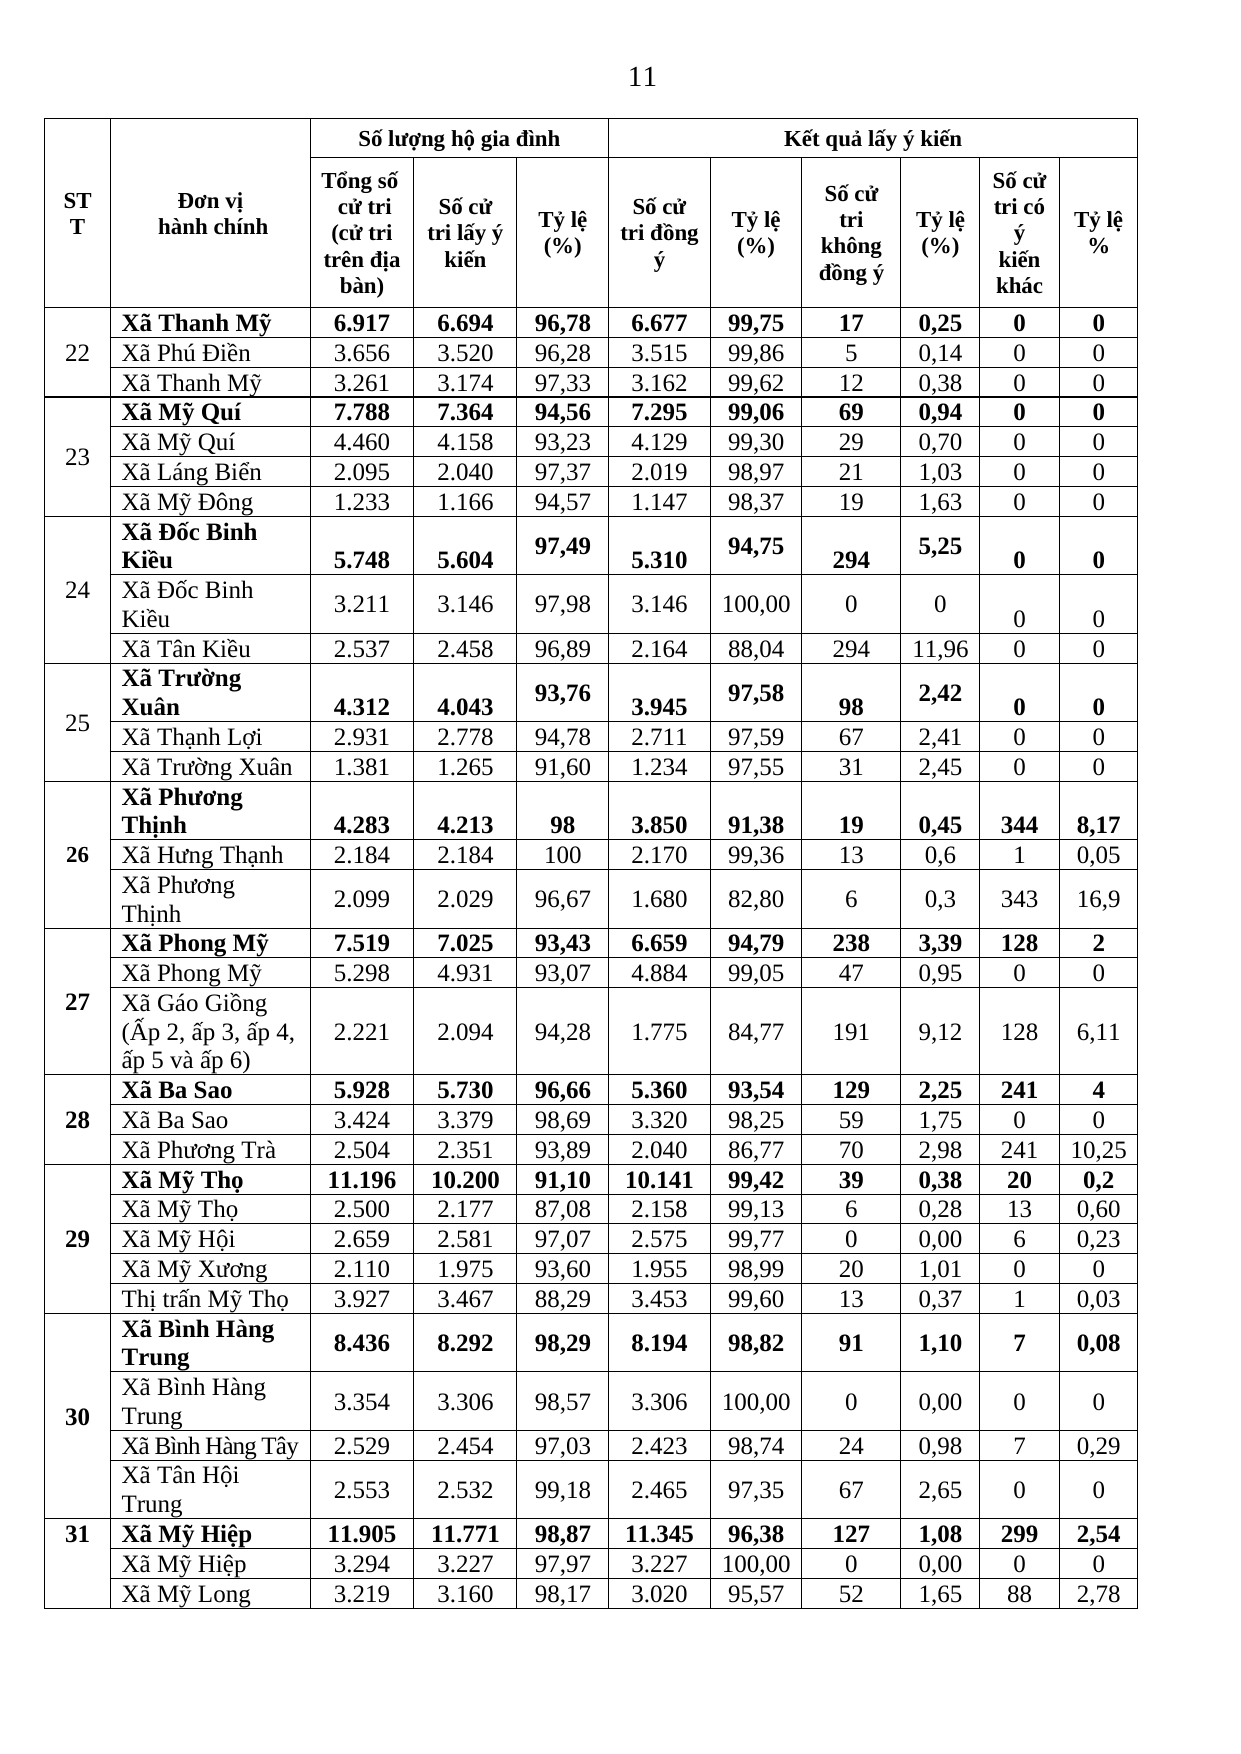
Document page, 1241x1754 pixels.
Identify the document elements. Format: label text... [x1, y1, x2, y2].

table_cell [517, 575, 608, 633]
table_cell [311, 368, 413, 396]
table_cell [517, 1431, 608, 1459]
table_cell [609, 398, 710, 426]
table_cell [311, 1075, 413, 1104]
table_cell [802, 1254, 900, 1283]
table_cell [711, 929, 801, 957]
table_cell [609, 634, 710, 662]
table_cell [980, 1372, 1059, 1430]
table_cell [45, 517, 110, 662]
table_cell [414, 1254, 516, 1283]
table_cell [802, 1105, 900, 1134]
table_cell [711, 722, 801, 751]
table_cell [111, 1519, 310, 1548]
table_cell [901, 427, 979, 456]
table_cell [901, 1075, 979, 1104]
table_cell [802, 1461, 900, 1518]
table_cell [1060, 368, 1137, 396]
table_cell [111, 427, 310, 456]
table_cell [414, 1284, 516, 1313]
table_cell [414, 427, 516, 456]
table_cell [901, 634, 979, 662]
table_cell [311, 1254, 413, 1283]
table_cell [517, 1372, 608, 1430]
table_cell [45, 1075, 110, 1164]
table_cell Tỷ lệ (%) [711, 158, 801, 307]
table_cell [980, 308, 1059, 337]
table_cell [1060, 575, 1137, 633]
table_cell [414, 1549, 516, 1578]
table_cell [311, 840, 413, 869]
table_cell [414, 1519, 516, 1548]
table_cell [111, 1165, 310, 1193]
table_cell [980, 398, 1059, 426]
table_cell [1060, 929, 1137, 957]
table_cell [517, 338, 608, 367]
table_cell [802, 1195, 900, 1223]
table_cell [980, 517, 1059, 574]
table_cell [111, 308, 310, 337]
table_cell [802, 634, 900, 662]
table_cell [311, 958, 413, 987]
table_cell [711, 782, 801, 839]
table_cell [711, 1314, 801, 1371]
table_cell Tổng số cử tri (cử tri trên địa bàn) [311, 158, 413, 307]
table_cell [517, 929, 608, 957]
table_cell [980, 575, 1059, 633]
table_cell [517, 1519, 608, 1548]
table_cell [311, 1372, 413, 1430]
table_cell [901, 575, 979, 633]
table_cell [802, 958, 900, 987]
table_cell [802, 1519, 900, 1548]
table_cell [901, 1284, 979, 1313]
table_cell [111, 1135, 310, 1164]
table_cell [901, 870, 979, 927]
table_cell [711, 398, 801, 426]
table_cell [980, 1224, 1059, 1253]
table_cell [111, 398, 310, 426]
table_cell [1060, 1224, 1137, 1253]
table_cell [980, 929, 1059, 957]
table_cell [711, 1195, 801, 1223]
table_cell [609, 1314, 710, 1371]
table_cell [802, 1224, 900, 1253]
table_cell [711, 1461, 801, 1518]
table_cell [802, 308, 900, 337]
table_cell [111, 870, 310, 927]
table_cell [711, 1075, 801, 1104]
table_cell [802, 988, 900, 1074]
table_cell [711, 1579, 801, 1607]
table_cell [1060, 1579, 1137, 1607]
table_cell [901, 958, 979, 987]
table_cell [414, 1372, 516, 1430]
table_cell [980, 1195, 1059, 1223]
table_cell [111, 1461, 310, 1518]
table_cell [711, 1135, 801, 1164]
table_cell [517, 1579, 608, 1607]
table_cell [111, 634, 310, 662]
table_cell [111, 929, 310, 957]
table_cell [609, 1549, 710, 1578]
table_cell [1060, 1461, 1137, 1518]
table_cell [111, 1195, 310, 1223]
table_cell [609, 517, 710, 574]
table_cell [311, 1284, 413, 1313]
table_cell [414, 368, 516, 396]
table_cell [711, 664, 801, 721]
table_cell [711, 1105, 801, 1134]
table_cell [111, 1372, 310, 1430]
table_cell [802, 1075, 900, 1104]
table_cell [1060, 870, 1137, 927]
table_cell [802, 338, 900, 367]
table_header Kết quả lấy ý kiến [609, 119, 1137, 157]
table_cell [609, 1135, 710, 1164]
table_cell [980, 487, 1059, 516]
table_cell Số cử tri không đồng ý [802, 158, 900, 307]
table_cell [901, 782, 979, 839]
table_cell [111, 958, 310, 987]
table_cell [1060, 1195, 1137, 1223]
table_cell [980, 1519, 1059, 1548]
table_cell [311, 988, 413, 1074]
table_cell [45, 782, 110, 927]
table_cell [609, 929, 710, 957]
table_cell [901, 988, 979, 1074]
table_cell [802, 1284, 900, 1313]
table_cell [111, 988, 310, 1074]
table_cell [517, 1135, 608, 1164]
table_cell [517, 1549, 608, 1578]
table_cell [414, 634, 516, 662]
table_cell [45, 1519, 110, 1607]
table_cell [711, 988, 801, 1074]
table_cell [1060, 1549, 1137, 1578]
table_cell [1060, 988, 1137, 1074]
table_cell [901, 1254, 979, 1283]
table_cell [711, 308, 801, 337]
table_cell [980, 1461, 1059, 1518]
table_cell Tỷ lệ (%) [517, 158, 608, 307]
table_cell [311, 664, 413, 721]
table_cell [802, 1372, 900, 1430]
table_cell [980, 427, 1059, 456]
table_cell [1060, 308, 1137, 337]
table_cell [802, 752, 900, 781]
table_cell Số cử tri có ý kiến khác [980, 158, 1059, 307]
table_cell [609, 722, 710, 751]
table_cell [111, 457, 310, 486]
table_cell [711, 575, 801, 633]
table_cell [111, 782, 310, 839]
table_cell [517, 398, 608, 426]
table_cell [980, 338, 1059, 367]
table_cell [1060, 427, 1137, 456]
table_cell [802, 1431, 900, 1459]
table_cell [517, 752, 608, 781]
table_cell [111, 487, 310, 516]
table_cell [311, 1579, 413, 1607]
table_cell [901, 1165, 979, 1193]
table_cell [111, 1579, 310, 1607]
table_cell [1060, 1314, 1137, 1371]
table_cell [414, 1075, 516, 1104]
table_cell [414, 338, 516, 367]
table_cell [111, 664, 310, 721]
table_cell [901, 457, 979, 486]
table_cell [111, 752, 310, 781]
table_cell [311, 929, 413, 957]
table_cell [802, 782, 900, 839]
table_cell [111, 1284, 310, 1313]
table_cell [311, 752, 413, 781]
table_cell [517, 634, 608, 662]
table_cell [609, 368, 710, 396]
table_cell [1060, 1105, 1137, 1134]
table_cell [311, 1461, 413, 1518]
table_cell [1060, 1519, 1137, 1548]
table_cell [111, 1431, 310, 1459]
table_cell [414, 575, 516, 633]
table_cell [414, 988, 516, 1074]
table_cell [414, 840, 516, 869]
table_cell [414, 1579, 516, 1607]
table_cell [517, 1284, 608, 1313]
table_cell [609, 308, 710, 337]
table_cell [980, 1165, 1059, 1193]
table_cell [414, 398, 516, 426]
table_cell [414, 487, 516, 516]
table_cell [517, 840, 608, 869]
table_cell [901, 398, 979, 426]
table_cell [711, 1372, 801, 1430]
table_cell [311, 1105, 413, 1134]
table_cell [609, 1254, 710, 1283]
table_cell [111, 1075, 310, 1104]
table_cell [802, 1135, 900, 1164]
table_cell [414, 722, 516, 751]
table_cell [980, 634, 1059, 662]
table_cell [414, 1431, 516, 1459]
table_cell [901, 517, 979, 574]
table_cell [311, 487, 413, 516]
table_header Số lượng hộ gia đình [311, 119, 608, 157]
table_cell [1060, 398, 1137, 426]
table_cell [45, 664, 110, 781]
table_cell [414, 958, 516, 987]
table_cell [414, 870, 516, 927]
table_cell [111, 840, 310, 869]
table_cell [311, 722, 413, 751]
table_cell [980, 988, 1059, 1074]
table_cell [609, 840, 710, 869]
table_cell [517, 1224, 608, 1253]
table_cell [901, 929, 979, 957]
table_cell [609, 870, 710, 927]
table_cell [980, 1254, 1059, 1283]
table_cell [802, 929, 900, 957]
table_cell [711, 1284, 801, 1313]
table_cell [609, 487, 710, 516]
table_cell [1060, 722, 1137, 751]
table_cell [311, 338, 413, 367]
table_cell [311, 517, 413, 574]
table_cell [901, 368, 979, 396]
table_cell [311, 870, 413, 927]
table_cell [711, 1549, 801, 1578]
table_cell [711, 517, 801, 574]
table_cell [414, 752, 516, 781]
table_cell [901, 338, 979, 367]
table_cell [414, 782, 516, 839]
table_cell Số cử tri lấy ý kiến [414, 158, 516, 307]
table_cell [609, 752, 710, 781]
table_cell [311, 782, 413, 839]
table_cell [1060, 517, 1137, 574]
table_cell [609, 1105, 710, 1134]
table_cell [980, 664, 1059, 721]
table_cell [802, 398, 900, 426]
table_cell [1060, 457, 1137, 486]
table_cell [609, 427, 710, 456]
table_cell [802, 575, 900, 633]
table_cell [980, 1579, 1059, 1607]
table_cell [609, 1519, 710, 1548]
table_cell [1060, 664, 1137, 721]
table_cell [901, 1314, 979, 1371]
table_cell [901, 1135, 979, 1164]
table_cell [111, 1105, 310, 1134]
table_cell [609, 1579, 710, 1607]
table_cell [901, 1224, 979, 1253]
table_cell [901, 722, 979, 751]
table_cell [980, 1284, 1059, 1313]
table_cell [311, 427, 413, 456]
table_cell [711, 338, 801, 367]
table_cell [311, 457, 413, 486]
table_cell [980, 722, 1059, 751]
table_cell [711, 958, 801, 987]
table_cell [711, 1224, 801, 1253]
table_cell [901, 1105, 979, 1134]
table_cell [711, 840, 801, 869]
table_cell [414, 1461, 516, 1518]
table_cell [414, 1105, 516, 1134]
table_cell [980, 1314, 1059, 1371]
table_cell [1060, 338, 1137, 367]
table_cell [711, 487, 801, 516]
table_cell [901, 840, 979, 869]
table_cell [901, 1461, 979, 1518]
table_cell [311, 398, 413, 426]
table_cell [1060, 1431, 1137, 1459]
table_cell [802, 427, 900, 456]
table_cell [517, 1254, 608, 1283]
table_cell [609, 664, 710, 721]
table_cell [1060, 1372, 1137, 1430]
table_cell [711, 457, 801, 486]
table_cell Tỷ lệ (%) [901, 158, 979, 307]
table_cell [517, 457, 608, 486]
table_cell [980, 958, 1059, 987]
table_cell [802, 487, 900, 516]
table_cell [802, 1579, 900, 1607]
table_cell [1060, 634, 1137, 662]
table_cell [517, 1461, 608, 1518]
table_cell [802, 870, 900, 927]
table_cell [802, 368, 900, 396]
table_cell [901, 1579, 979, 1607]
table_header Đơn vị hành chính [111, 119, 310, 307]
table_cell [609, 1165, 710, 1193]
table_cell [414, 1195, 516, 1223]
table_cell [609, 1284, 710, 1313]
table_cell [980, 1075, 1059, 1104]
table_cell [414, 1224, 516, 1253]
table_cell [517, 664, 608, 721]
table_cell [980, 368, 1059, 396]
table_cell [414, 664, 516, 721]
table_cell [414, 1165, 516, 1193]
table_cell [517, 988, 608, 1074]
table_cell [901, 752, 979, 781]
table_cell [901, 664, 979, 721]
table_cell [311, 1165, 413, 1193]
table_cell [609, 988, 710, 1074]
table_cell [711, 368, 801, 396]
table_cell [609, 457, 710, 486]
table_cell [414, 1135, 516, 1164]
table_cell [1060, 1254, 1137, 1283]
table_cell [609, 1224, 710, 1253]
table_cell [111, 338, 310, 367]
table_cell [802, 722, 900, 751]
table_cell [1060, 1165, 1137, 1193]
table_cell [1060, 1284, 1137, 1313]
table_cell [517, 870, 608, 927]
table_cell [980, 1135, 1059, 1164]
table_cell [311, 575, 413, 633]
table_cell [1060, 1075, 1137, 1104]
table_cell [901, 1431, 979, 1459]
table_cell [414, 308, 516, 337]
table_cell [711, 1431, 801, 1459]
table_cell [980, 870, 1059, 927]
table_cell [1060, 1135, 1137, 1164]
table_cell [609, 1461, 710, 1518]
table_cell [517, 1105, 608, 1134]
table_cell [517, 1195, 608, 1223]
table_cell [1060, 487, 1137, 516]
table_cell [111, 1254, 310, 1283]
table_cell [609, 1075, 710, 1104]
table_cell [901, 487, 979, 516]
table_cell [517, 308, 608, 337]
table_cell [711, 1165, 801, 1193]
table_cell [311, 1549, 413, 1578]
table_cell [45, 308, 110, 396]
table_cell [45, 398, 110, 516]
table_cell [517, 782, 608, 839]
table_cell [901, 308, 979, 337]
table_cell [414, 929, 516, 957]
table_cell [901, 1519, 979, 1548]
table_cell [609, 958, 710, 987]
table_header STT [45, 119, 110, 307]
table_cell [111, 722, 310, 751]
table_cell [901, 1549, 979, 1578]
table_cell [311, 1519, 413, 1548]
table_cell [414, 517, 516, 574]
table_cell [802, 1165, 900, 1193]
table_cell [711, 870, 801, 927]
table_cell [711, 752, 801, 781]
table_cell Tỷ lệ % [1060, 158, 1137, 307]
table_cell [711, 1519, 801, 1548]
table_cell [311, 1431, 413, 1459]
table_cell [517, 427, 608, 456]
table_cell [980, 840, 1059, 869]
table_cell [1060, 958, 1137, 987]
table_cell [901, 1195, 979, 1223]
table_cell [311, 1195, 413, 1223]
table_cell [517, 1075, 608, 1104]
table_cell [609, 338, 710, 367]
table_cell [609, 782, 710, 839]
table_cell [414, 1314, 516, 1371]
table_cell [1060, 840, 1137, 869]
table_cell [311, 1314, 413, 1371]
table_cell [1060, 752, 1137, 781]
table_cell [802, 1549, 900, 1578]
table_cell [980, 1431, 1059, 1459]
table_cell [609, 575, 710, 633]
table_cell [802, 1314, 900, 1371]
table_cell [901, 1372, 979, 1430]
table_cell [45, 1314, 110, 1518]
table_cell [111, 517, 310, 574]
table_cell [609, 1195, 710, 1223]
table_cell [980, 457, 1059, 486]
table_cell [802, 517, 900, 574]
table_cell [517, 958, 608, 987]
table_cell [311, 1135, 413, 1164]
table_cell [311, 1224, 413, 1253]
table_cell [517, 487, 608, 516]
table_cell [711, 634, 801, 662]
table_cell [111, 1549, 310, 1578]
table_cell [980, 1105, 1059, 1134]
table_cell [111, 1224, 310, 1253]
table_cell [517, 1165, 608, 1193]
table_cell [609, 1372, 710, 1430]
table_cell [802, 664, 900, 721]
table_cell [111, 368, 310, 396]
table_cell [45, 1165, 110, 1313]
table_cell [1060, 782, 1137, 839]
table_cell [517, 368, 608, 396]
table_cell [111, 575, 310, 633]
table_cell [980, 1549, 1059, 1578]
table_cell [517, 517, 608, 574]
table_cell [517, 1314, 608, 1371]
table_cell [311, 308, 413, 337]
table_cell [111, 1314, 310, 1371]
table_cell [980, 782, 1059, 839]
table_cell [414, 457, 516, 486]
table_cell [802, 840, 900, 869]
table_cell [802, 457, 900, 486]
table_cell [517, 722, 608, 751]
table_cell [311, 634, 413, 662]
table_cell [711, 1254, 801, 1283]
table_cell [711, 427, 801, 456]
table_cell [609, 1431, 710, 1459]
table_cell Số cử tri đồng ý [609, 158, 710, 307]
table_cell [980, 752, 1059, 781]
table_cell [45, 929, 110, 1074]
